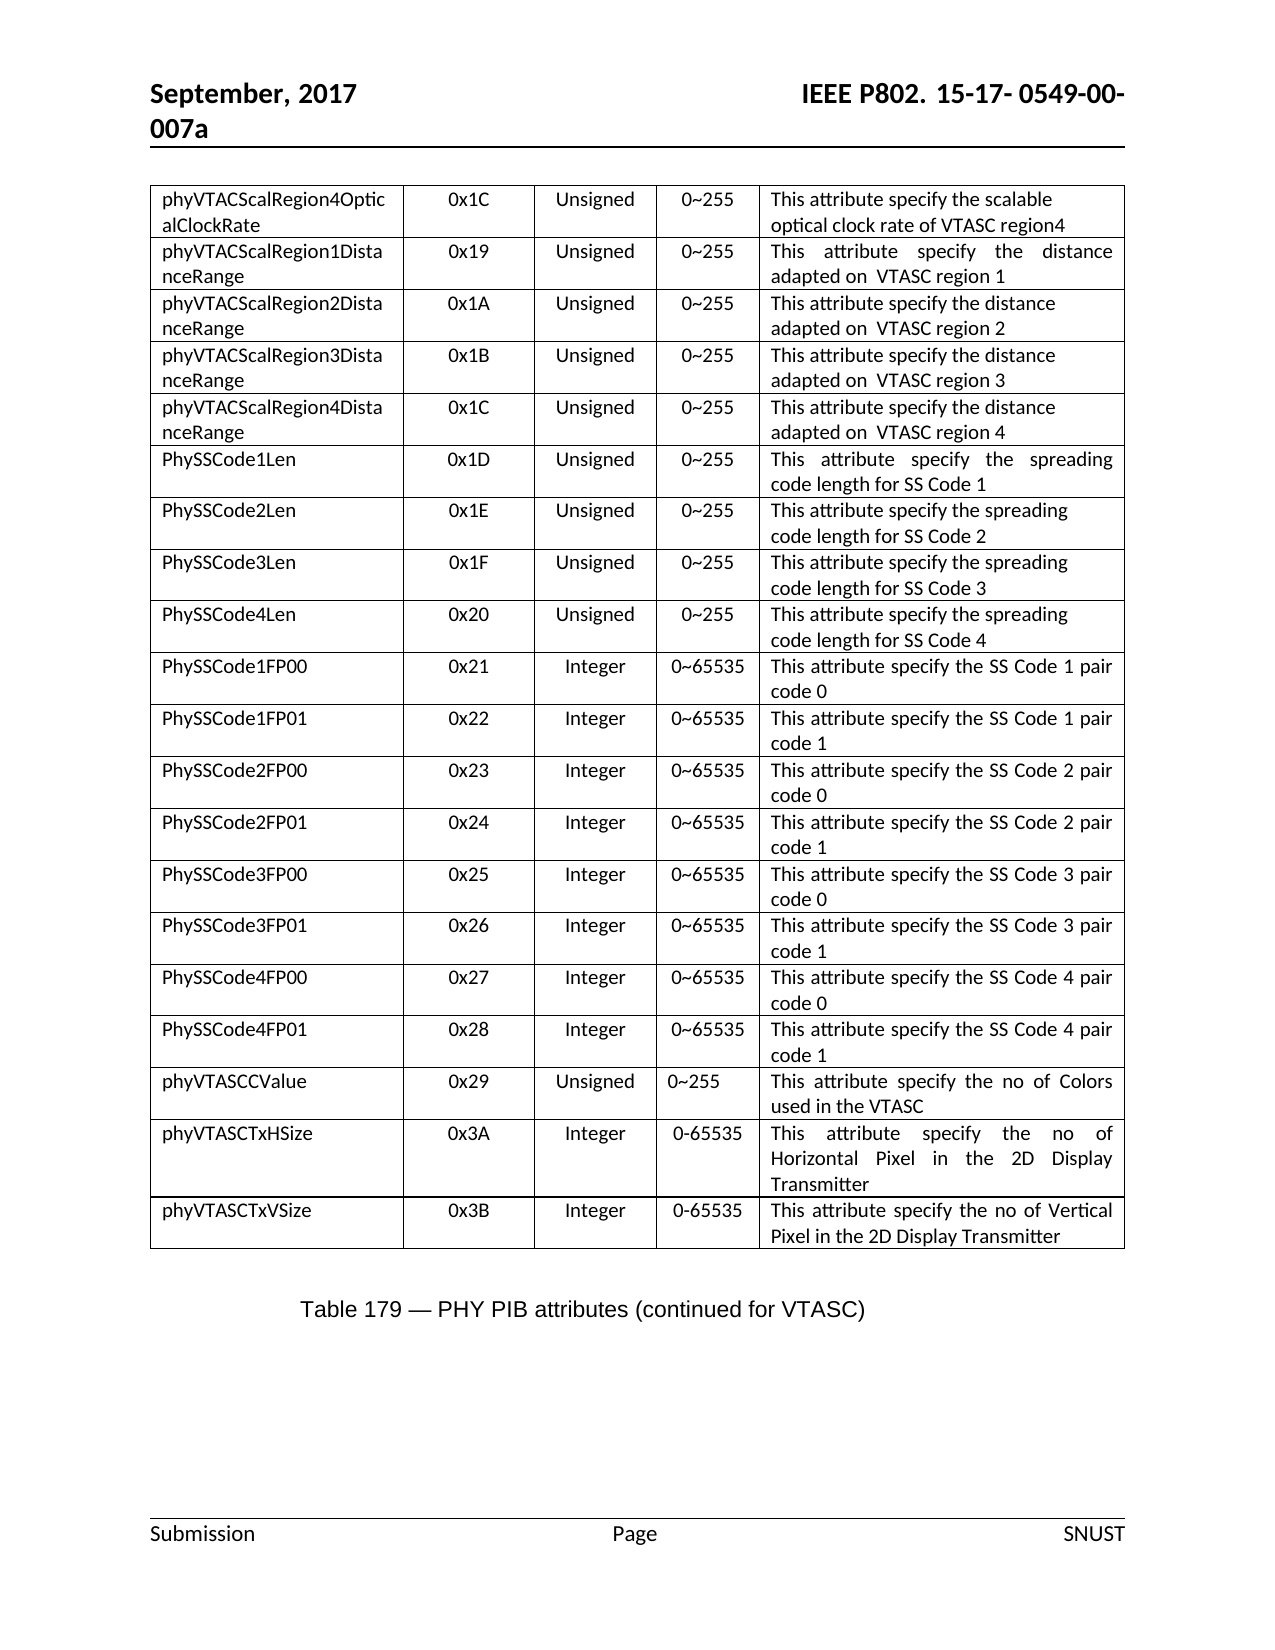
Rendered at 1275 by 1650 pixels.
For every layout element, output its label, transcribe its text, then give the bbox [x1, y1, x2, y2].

table_cell Integer [535, 861, 656, 912]
table_cell phyVTACScalRegion1DistanceRange [151, 238, 403, 289]
table_cell 0~65535 [657, 757, 759, 808]
table_cell 0~255 [657, 394, 759, 445]
table_cell This attribute specify the SS Code 2 pair code 0 [760, 757, 1124, 808]
table_cell Integer [535, 809, 656, 860]
table_cell 0~255 [657, 186, 759, 237]
table_cell PhySSCode3FP00 [151, 861, 403, 912]
table_cell PhySSCode2FP01 [151, 809, 403, 860]
table_cell Unsigned [535, 342, 656, 393]
table_cell Integer [535, 965, 656, 1015]
table_cell Integer [535, 705, 656, 756]
table_cell PhySSCode1Len [151, 446, 403, 497]
table_cell Unsigned [535, 290, 656, 341]
table_cell 0x29 [404, 1068, 534, 1119]
table_cell Unsigned [535, 1068, 656, 1119]
table_cell 0~255 [657, 498, 759, 548]
table_cell Unsigned [535, 601, 656, 652]
table_cell PhySSCode4Len [151, 601, 403, 652]
table_cell 0x1B [404, 342, 534, 393]
table_cell phyVTASCTxVSize [151, 1198, 403, 1248]
table_cell PhySSCode2FP00 [151, 757, 403, 808]
table_cell 0~255 [657, 446, 759, 497]
table_cell This attribute specify the SS Code 4 pair code 1 [760, 1016, 1124, 1067]
table_cell 0x27 [404, 965, 534, 1015]
table_cell 0x26 [404, 913, 534, 963]
table_cell This attribute specify the distance adapted on VTASC region 3 [760, 342, 1124, 393]
table_cell This attribute specify the distance adapted on VTASC region 2 [760, 290, 1124, 341]
table_cell Integer [535, 1120, 656, 1196]
table_cell 0~65535 [657, 861, 759, 912]
table_cell Integer [535, 757, 656, 808]
table_cell This attribute specify the SS Code 3 pair code 1 [760, 913, 1124, 963]
table_cell 0~65535 [657, 1016, 759, 1067]
table_cell 0~255 [657, 550, 759, 600]
table_cell Unsigned [535, 238, 656, 289]
table_cell 0x1F [404, 550, 534, 600]
table_cell This attribute specify the distance adapted on VTASC region 1 [760, 238, 1124, 289]
table_cell PhySSCode1FP01 [151, 705, 403, 756]
table_cell This attribute specify the SS Code 1 pair code 1 [760, 705, 1124, 756]
table_cell Unsigned [535, 394, 656, 445]
table_cell 0x23 [404, 757, 534, 808]
list Table 179 — PHY PIB attributes (continued for VTASC) [283, 1296, 1125, 1322]
table_cell PhySSCode3Len [151, 550, 403, 600]
table_cell phyVTACScalRegion2DistanceRange [151, 290, 403, 341]
table_cell 0x24 [404, 809, 534, 860]
table_cell 0-65535 [657, 1120, 759, 1196]
table_cell Unsigned [535, 186, 656, 237]
table_cell 0~65535 [657, 965, 759, 1015]
table_cell This attribute specify the spreading code length for SS Code 2 [760, 498, 1124, 548]
table_cell PhySSCode4FP01 [151, 1016, 403, 1067]
table_cell 0x1C [404, 394, 534, 445]
table_cell 0~255 [657, 1068, 759, 1119]
table_cell PhySSCode4FP00 [151, 965, 403, 1015]
table_cell 0x1C [404, 186, 534, 237]
table_cell 0x22 [404, 705, 534, 756]
table_cell This attribute specify the spreading code length for SS Code 3 [760, 550, 1124, 600]
table_cell Integer [535, 1198, 656, 1248]
table_cell Integer [535, 1016, 656, 1067]
table_cell PhySSCode1FP00 [151, 653, 403, 704]
table_cell phyVTASCCValue [151, 1068, 403, 1119]
table_cell This attribute specify the no of Vertical Pixel in the 2D Display Transmitter [760, 1198, 1124, 1248]
table_cell phyVTACScalRegion3DistanceRange [151, 342, 403, 393]
table_cell 0x28 [404, 1016, 534, 1067]
table_cell This attribute specify the distance adapted on VTASC region 4 [760, 394, 1124, 445]
table_cell 0x19 [404, 238, 534, 289]
table_cell This attribute specify the SS Code 1 pair code 0 [760, 653, 1124, 704]
table_cell This attribute specify the spreading code length for SS Code 4 [760, 601, 1124, 652]
table_cell Unsigned [535, 550, 656, 600]
table_cell This attribute specify the no of Horizontal Pixel in the 2D Display Transmitter [760, 1120, 1124, 1196]
table_cell 0~255 [657, 238, 759, 289]
table_cell PhySSCode3FP01 [151, 913, 403, 963]
table_cell 0x3A [404, 1120, 534, 1196]
table_cell This attribute specify the scalable optical clock rate of VTASC region4 [760, 186, 1124, 237]
table_cell This attribute specify the SS Code 4 pair code 0 [760, 965, 1124, 1015]
table_cell 0~65535 [657, 913, 759, 963]
table_cell 0x1D [404, 446, 534, 497]
table_cell phyVTACScalRegion4OpticalClockRate [151, 186, 403, 237]
table_cell 0~255 [657, 290, 759, 341]
table_cell Unsigned [535, 446, 656, 497]
table_cell 0x3B [404, 1198, 534, 1248]
table_cell 0~65535 [657, 809, 759, 860]
table_cell This attribute specify the spreading code length for SS Code 1 [760, 446, 1124, 497]
table_cell PhySSCode2Len [151, 498, 403, 548]
table_cell 0~65535 [657, 653, 759, 704]
table_cell Integer [535, 653, 656, 704]
table_cell 0x1E [404, 498, 534, 548]
table_cell 0~255 [657, 601, 759, 652]
table_cell 0-65535 [657, 1198, 759, 1248]
table_cell 0x20 [404, 601, 534, 652]
table_cell 0~255 [657, 342, 759, 393]
table_cell 0~65535 [657, 705, 759, 756]
table_cell This attribute specify the SS Code 3 pair code 0 [760, 861, 1124, 912]
table_cell phyVTACScalRegion4DistanceRange [151, 394, 403, 445]
table_cell phyVTASCTxHSize [151, 1120, 403, 1196]
table_cell Integer [535, 913, 656, 963]
table_cell 0x25 [404, 861, 534, 912]
table_cell 0x1A [404, 290, 534, 341]
table_cell This attribute specify the no of Colors used in the VTASC [760, 1068, 1124, 1119]
table_cell 0x21 [404, 653, 534, 704]
table_cell Unsigned [535, 498, 656, 548]
table_cell This attribute specify the SS Code 2 pair code 1 [760, 809, 1124, 860]
